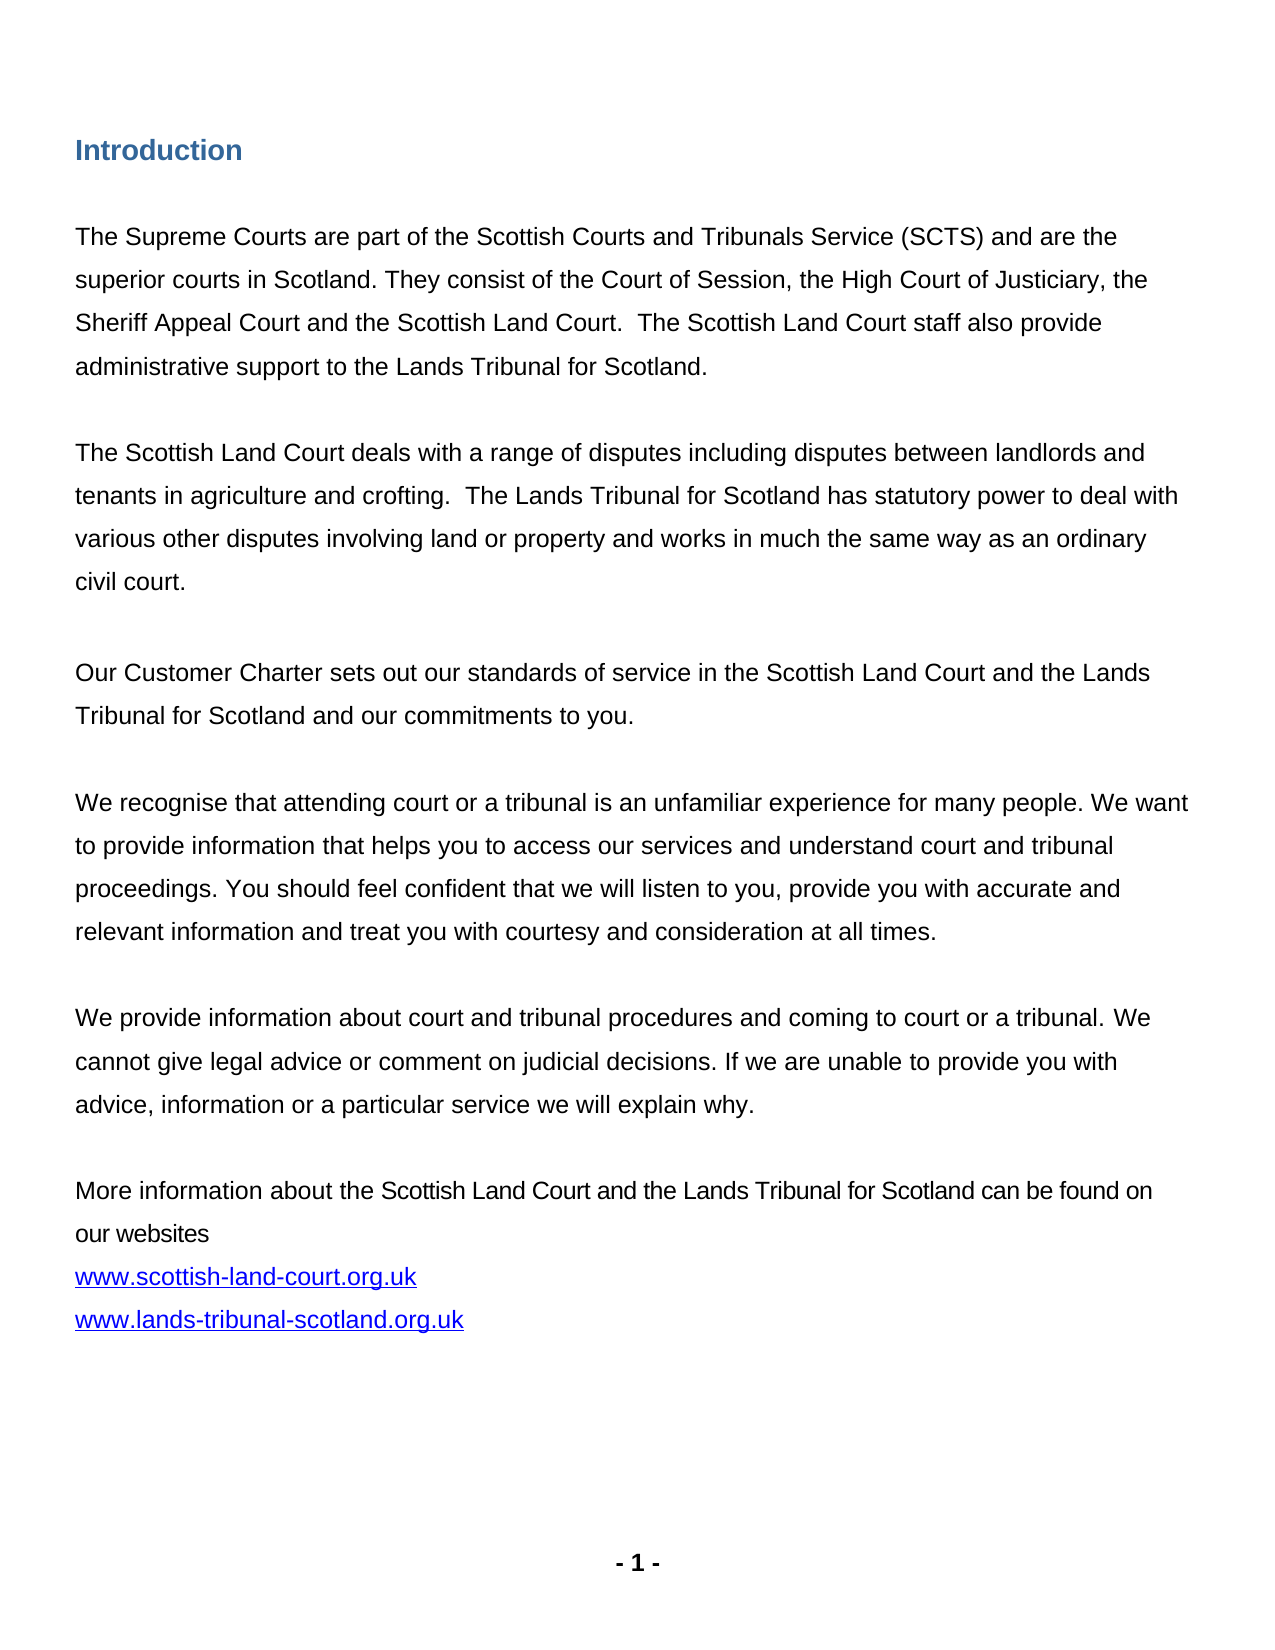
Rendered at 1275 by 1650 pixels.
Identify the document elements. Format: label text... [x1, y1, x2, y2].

text More information about the Scottish Land Court and the Lands Tribunal for Scotland can be found on our websites [75, 1176, 1193, 1248]
text Our Customer Charter sets out our standards of service in the Scottish Land Court and the Lands Tribunal for Scotland and our commitments to you. [75, 658, 1193, 730]
text We recognise that attending court or a tribunal is an unfamiliar experience for many people. We want to provide information that helps you to access our services and understand court and tribunal proceedings. You should feel confident that we will listen to you, provide you with accurate and relevant information and treat you with courtesy and consideration at all times. [75, 788, 1193, 946]
text We provide information about court and tribunal procedures and coming to court or a tribunal. We cannot give legal advice or comment on judicial decisions. If we are unable to provide you with advice, information or a particular service we will explain why. [75, 1003, 1193, 1118]
text The Scottish Land Court deals with a range of disputes including disputes between landlords and tenants in agriculture and crofting. The Lands Tribunal for Scotland has statutory power to deal with various other disputes involving land or property and works in much the same way as an ordinary civil court. [75, 438, 1193, 596]
text www.lands-tribunal-scotland.org.uk [75, 1305, 1193, 1334]
text The Supreme Courts are part of the Scottish Courts and Tribunals Service (SCTS) and are the superior courts in Scotland. They consist of the Court of Session, the High Court of Justiciary, the Sheriff Appeal Court and the Scottish Land Court. The Scottish Land Court staff also provide administrative support to the Lands Tribunal for Scotland. [75, 222, 1193, 380]
text www.scottish-land-court.org.uk [75, 1262, 1193, 1291]
